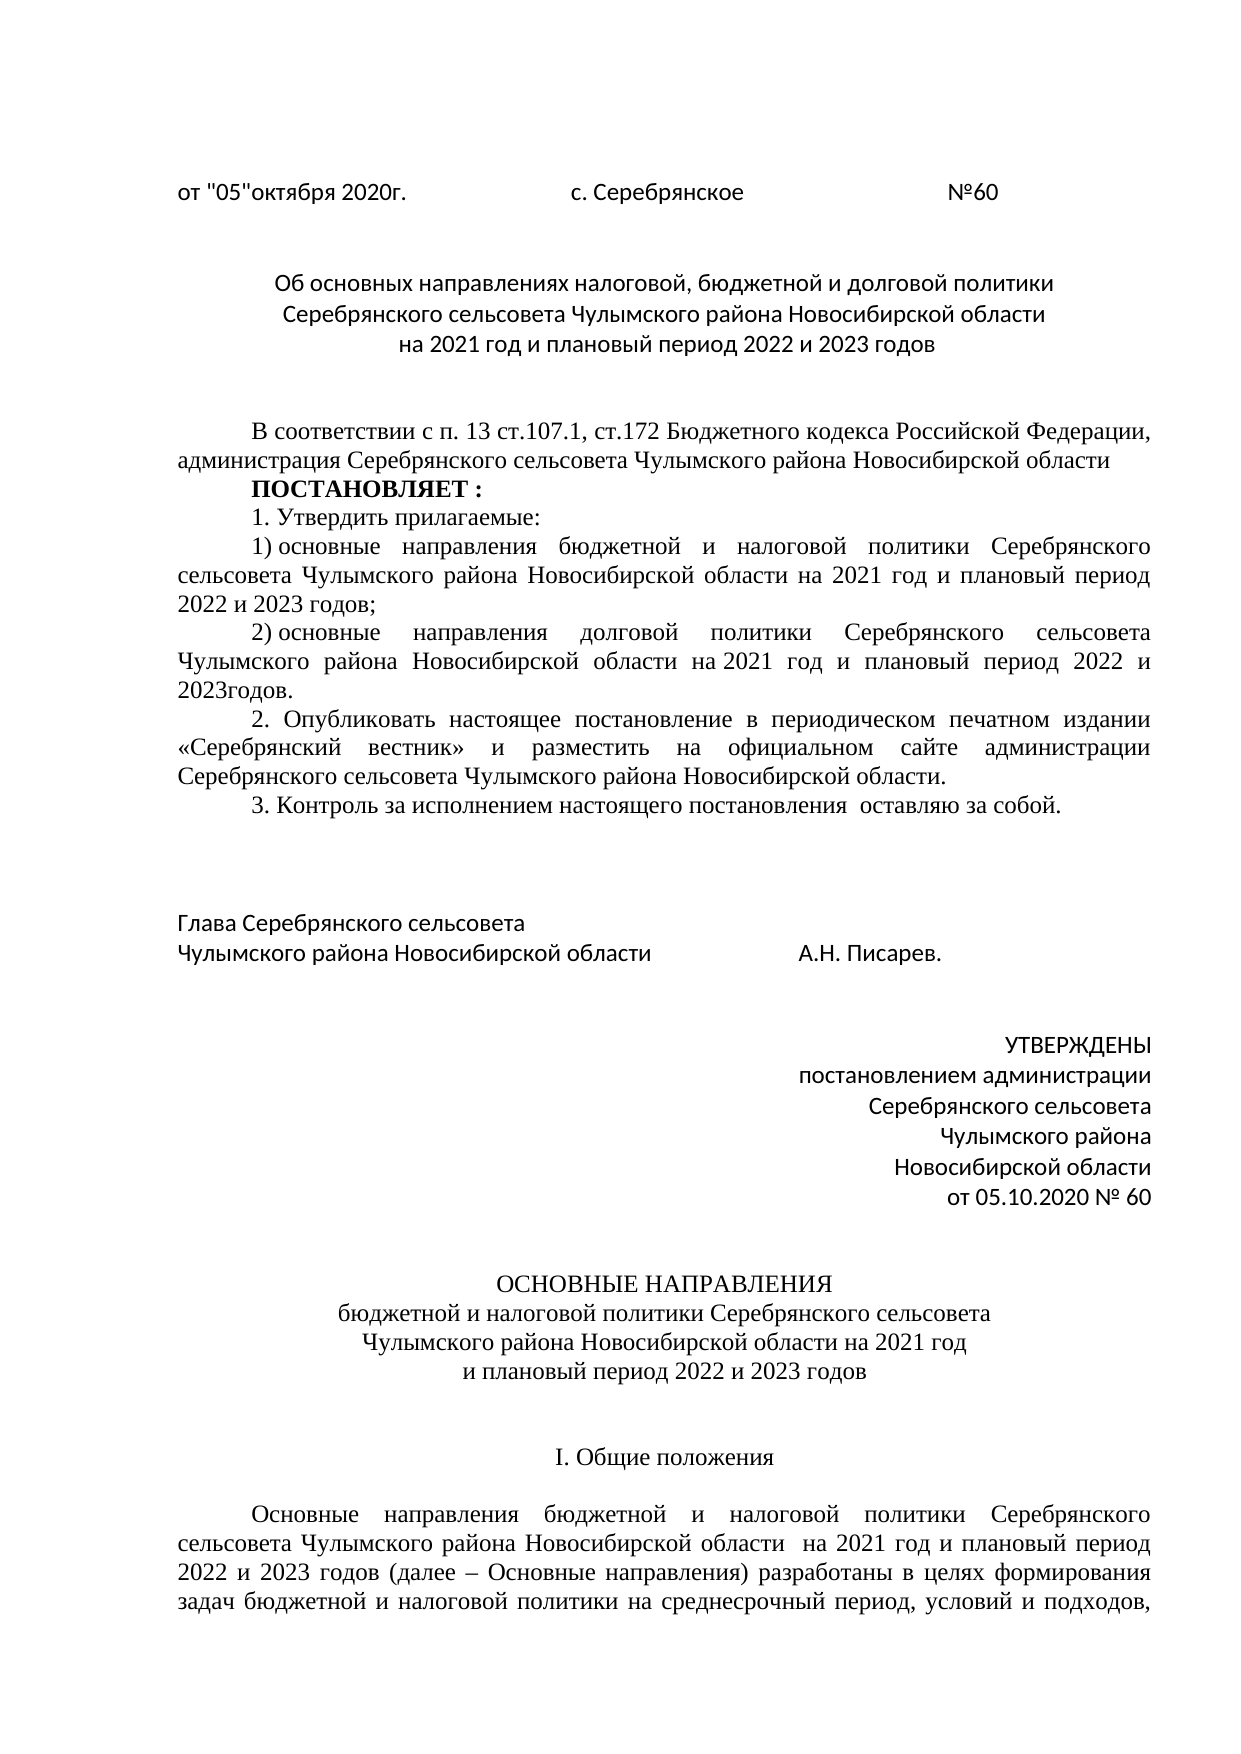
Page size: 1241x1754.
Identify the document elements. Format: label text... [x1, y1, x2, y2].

text Серебрянского сельсовета Чулымского района Новосибирской области [177, 298, 1152, 328]
text Чулымского района Новосибирской области А.Н. Писарев. [177, 937, 1152, 968]
text бюджетной и налоговой политики Серебрянского сельсовета [177, 1298, 1152, 1327]
text ПОСТАНОВЛЯЕТ : [177, 474, 1152, 502]
text Глава Серебрянского сельсовета [177, 907, 1152, 937]
list 1) основные направления бюджетной и налоговой политики Серебрянского сельсовета Чулымского района Новосибирской области на 2021 год и плановый период 2022 и 2023 годов; [177, 531, 1152, 617]
text I. Общие положения [177, 1442, 1152, 1471]
text 2. Опубликовать настоящее постановление в периодическом печатном издании «Серебрянский вестник» и разместить на официальном сайте администрации Серебрянского сельсовета Чулымского района Новосибирской области. [177, 704, 1152, 790]
text от "05"октября 2020г. с. Серебрянское №60 [177, 176, 1152, 206]
text от 05.10.2020 № 60 [797, 1181, 1152, 1212]
text Об основных направлениях налоговой, бюджетной и долговой политики [177, 267, 1152, 298]
text постановлением администрации Серебрянского сельсовета Чулымского района Новосибирской области [797, 1059, 1152, 1181]
text УТВЕРЖДЕНЫ [797, 1029, 1152, 1059]
text 3. Контроль за исполнением настоящего постановления оставляю за собой. [177, 790, 1152, 819]
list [177, 1499, 1152, 1614]
text на 2021 год и плановый период 2022 и 2023 годов [177, 328, 1152, 359]
text и плановый период 2022 и 2023 годов [177, 1356, 1152, 1384]
text ОСНОВНЫЕ НАПРАВЛЕНИЯ [177, 1269, 1152, 1298]
text Чулымского района Новосибирской области на 2021 год [177, 1327, 1152, 1356]
list 2) основные направления долговой политики Серебрянского сельсовета Чулымского района Новосибирской области на 2021 год и плановый период 2022 и 2023годов. [177, 617, 1152, 704]
text В соответствии с п. 13 ст.107.1, ст.172 Бюджетного кодекса Российской Федерации, администрация Серебрянского сельсовета Чулымского района Новосибирской области [177, 416, 1152, 474]
list 1. Утвердить прилагаемые: [177, 502, 1152, 531]
